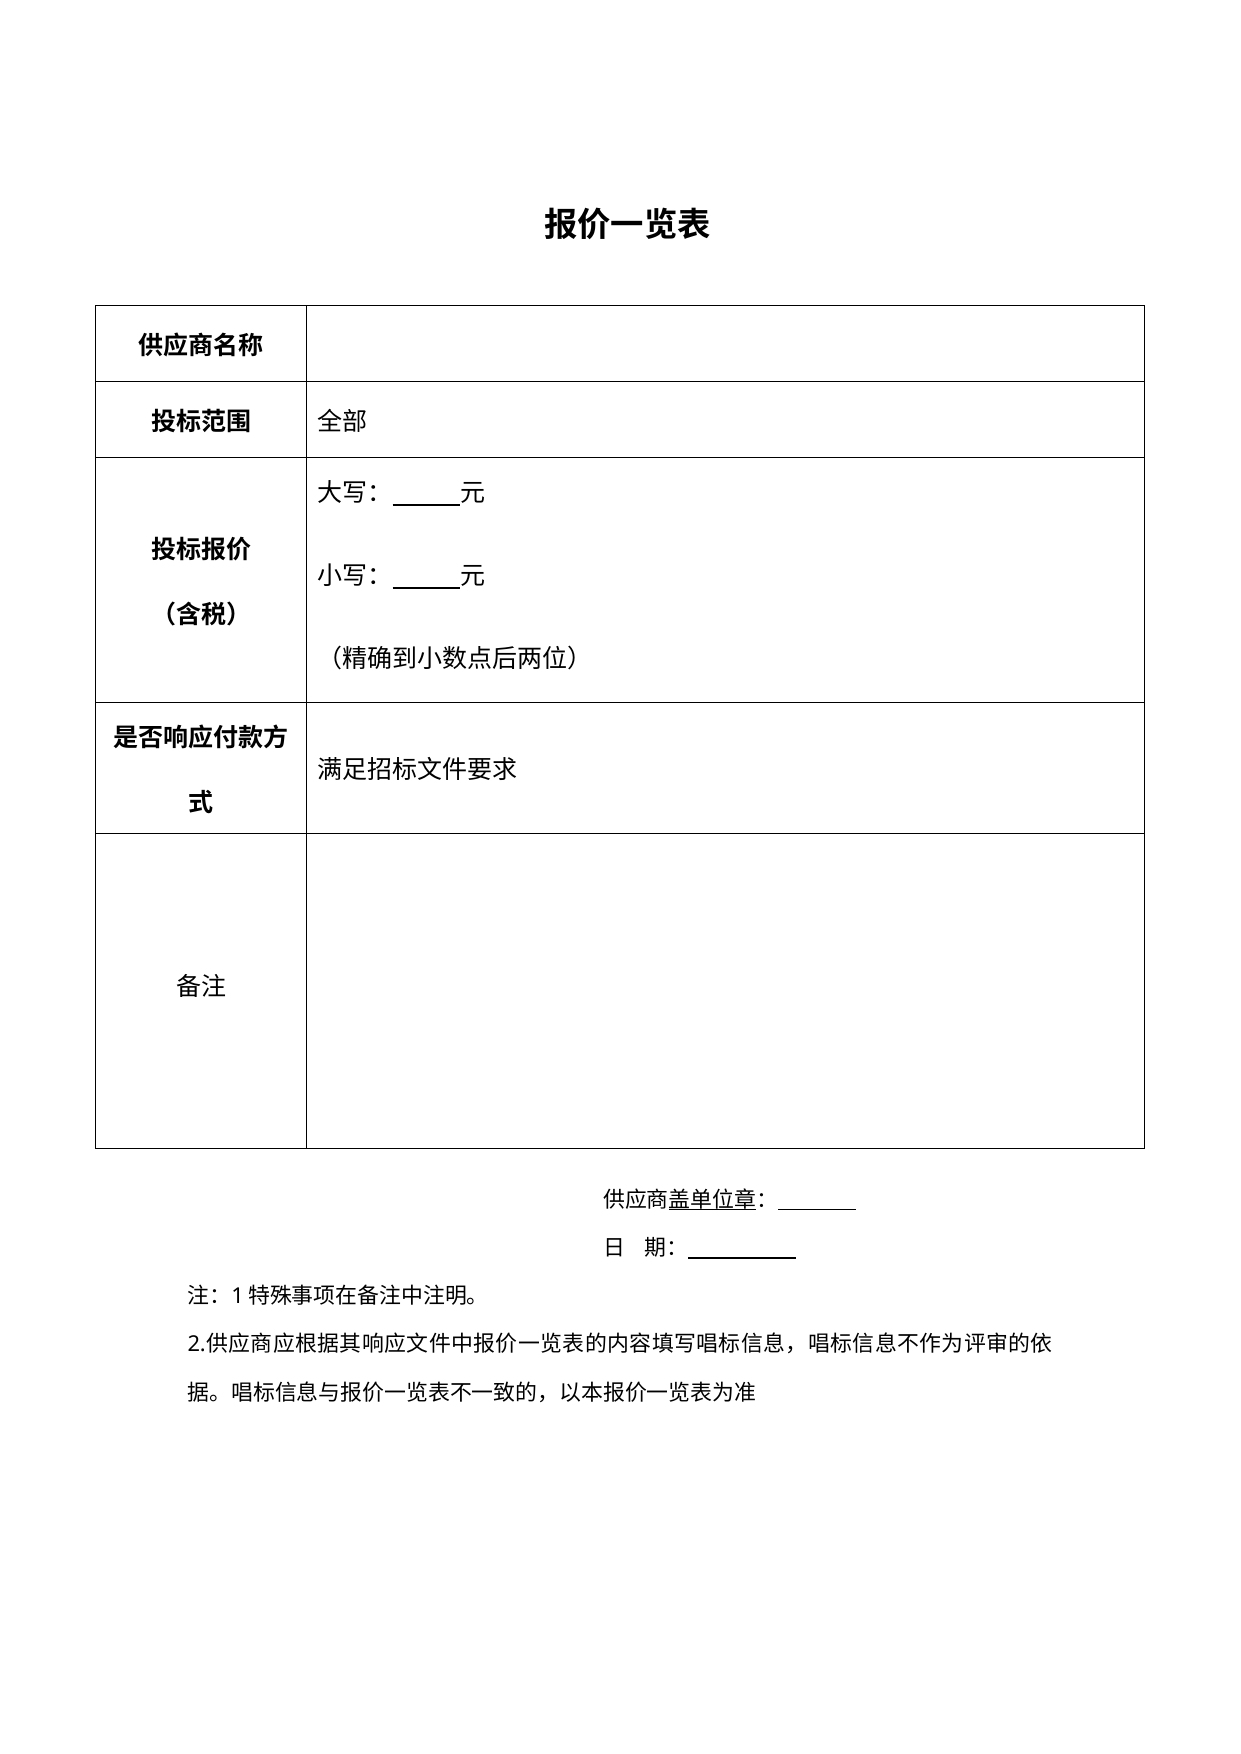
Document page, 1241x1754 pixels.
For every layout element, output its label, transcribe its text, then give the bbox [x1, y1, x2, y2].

table_cell 是否响应付款方式 [96, 703, 306, 833]
subtitle 报价一览表 [187, 189, 1053, 254]
text 供应商盖单位章： [187, 1181, 1053, 1214]
table_cell 备注 [96, 834, 306, 1148]
table_header 供应商名称 [96, 306, 306, 381]
text 日 期： [187, 1229, 1053, 1262]
text 2.供应商应根据其响应文件中报价一览表的内容填写唱标信息，唱标信息不作为评审的依据。唱标信息与报价一览表不一致的，以本报价一览表为准 [187, 1326, 1053, 1407]
table_cell 全部 [307, 382, 1144, 457]
table_cell [307, 834, 1144, 1148]
table_cell 满足招标文件要求 [307, 703, 1144, 833]
table_cell 投标范围 [96, 382, 306, 457]
table_header [307, 306, 1144, 381]
table_cell 大写： 元 小写： 元 （精确到小数点后两位） [307, 458, 1144, 702]
text 注：1特殊事项在备注中注明。 [187, 1278, 1053, 1310]
table_cell 投标报价 （含税） [96, 458, 306, 702]
